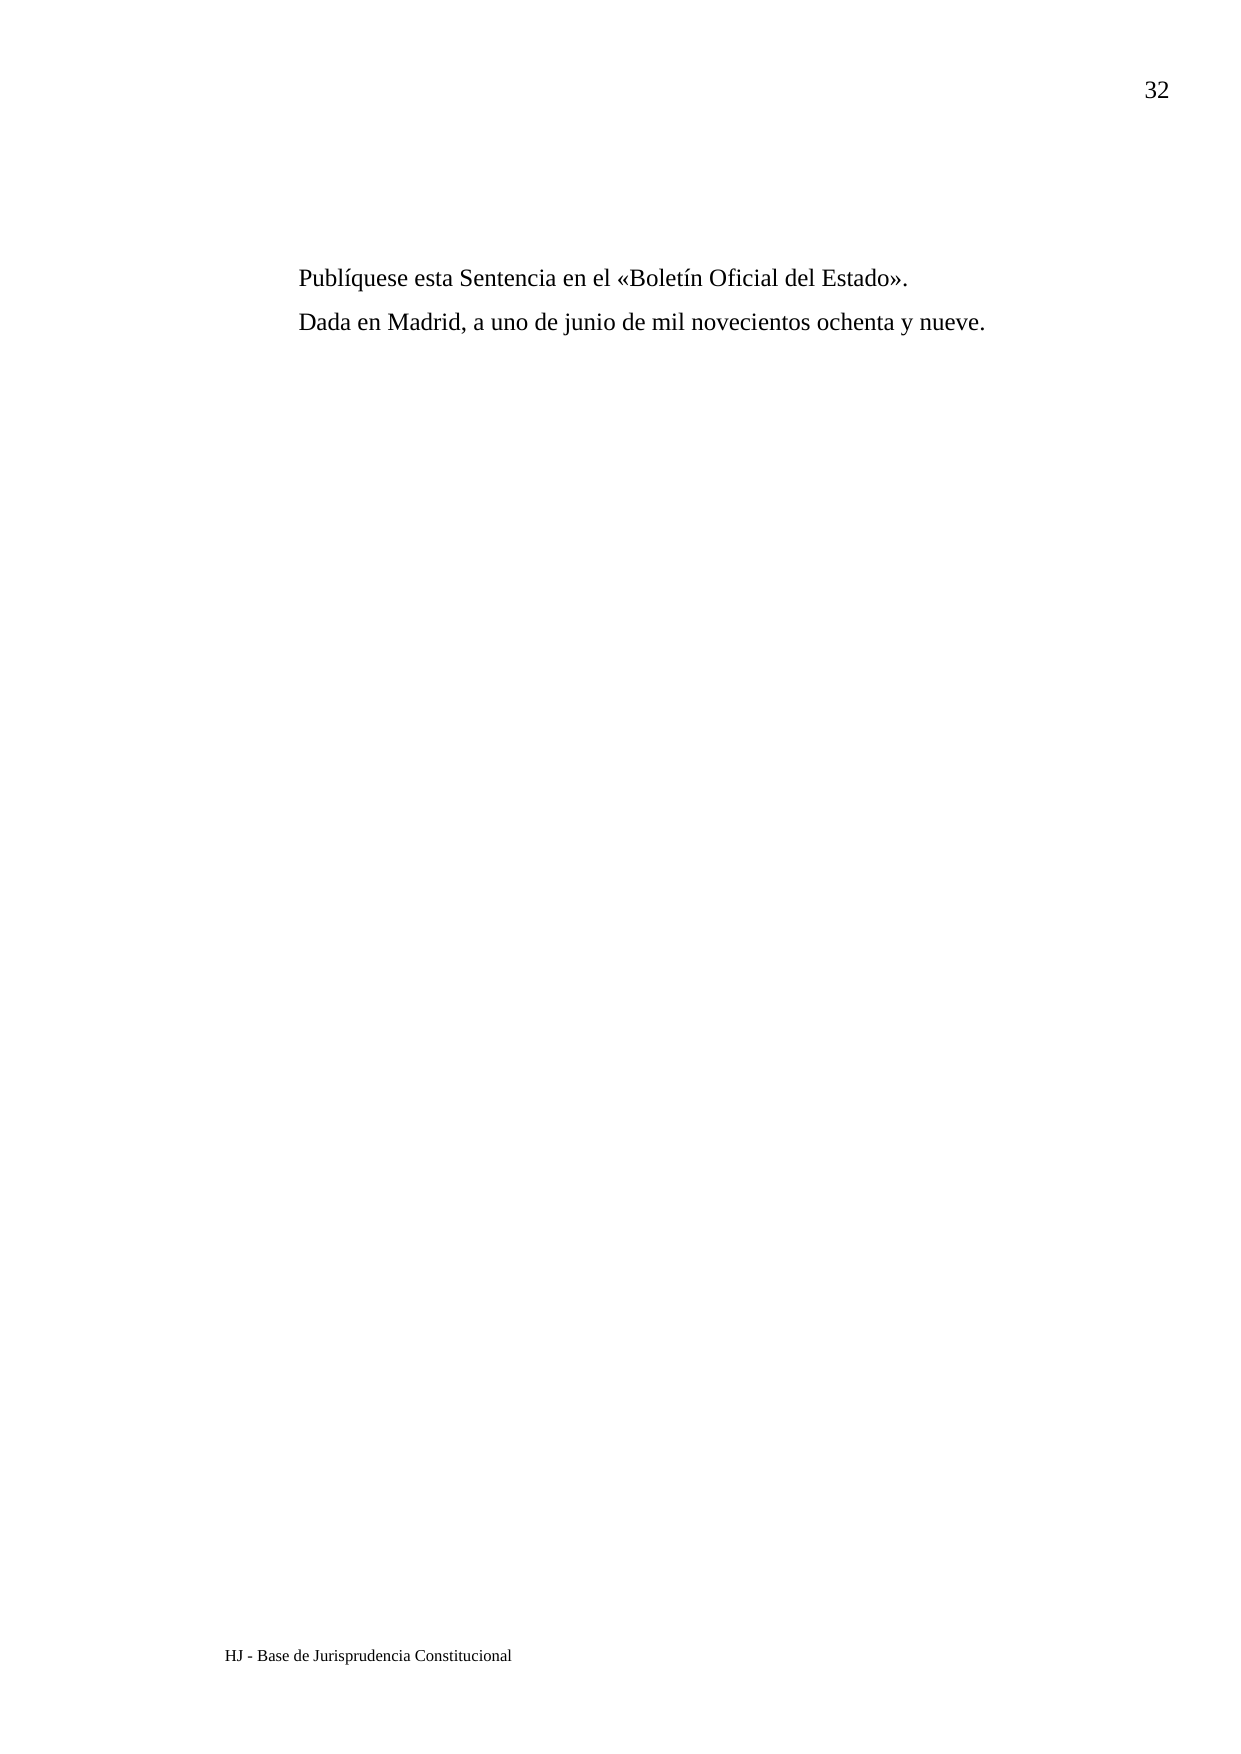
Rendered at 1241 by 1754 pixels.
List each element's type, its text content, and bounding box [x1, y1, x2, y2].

text Dada en Madrid, a uno de junio de mil novecientos ochenta y nueve. [224, 307, 1169, 335]
text Publíquese esta Sentencia en el «Boletín Oficial del Estado». [224, 263, 1169, 292]
